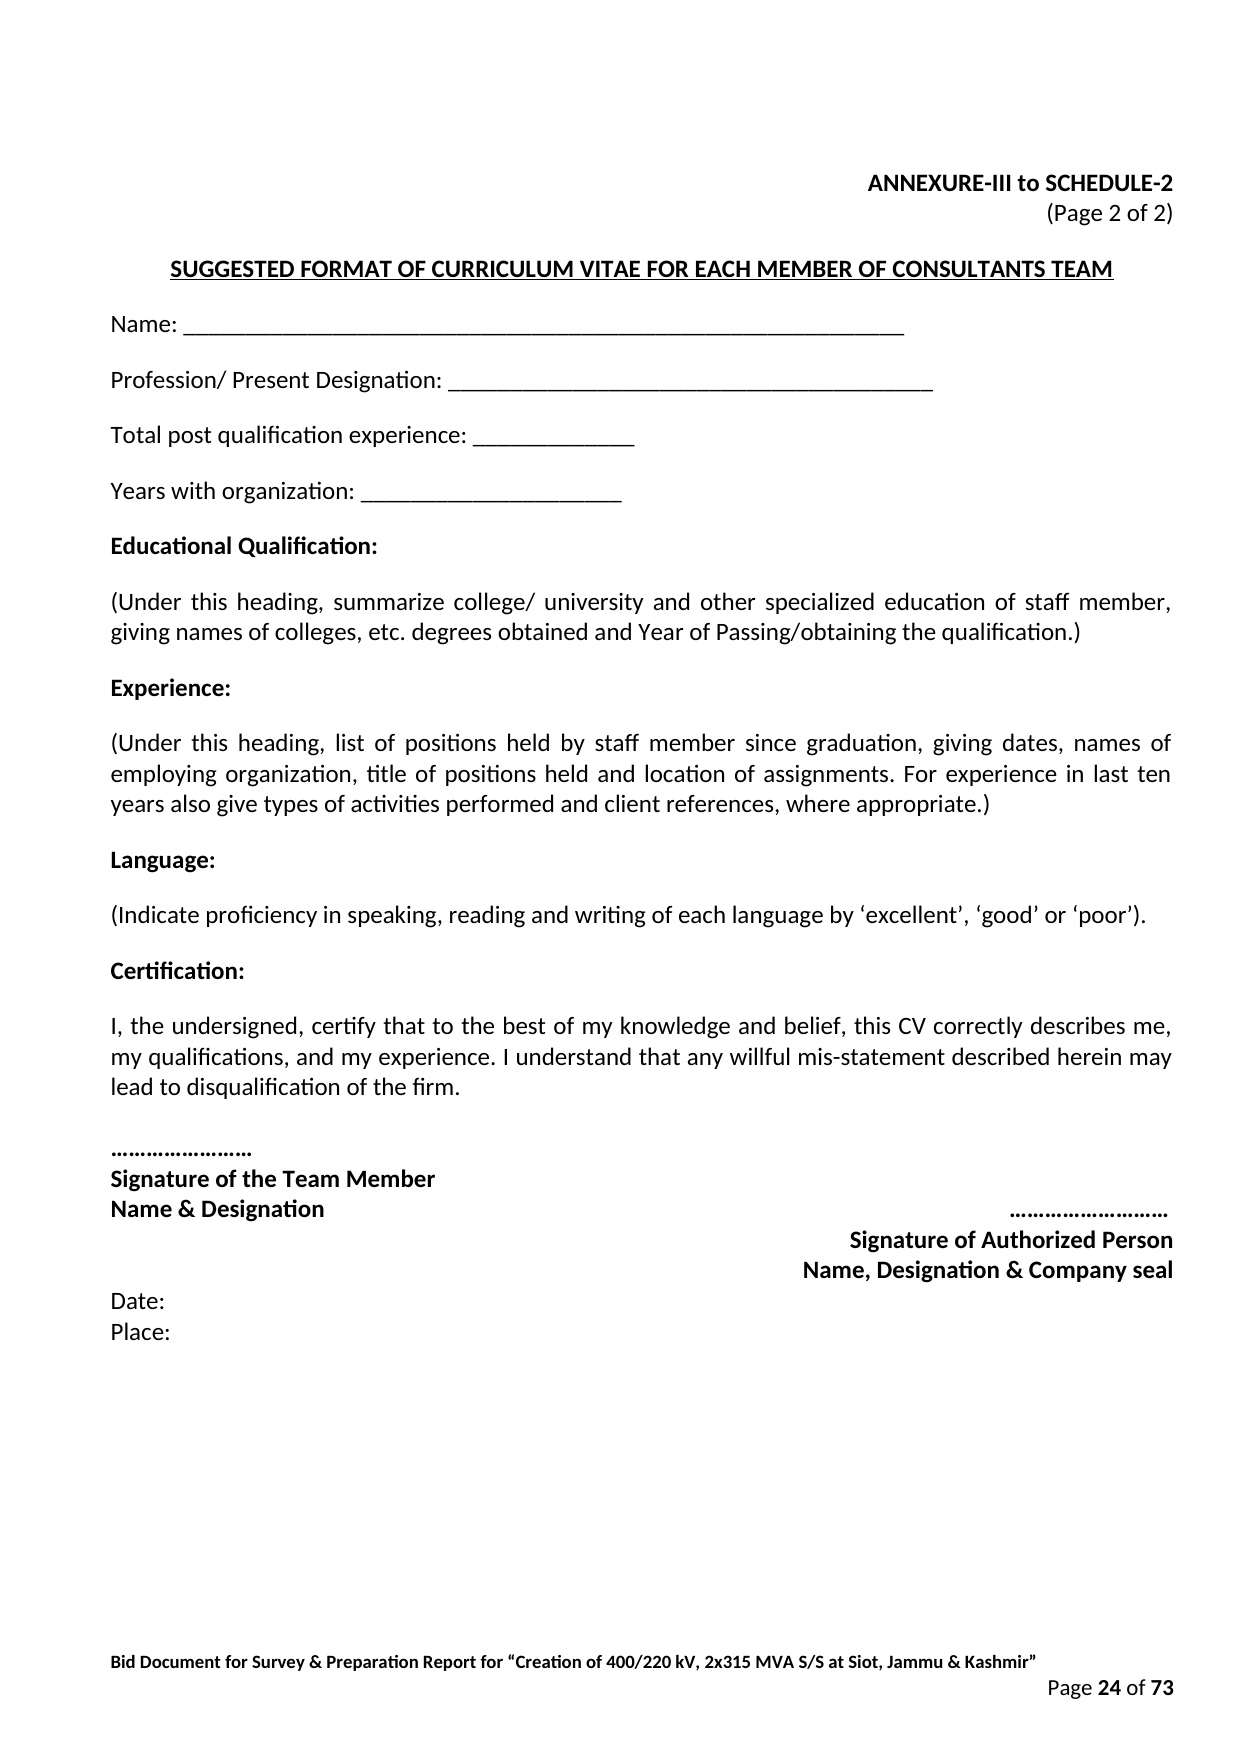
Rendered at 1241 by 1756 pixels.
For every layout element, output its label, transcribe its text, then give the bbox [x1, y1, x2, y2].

text (Indicate proficiency in speaking, reading and writing of each language by ‘excellent’, ‘good’ or ‘poor’). [110, 899, 1173, 930]
text Place: [110, 1316, 1173, 1346]
text Name, Designation & Company seal [110, 1255, 1173, 1285]
text Signature of the Team Member [110, 1163, 1173, 1194]
text Name: __________________________________________________________ [110, 308, 1173, 339]
text Educational Qualification: [110, 530, 1173, 561]
text (Under this heading, list of positions held by staff member since graduation, giving dates, names of employing organization, title of positions held and location of assignments. For experience in last ten years also give types of activities performed and client references, where appropriate.) [110, 727, 1173, 819]
text Years with organization: _____________________ [110, 475, 1173, 505]
text Name & Designation ……………………… [110, 1194, 1173, 1224]
text Date: [110, 1285, 1173, 1316]
text Certification: [110, 955, 1173, 986]
text Profession/ Present Designation: _______________________________________ [110, 364, 1173, 394]
text I, the undersigned, certify that to the best of my knowledge and belief, this CV correctly describes me, my qualifications, and my experience. I understand that any willful mis-statement described herein may lead to disqualification of the firm. [110, 1011, 1173, 1102]
text SUGGESTED FORMAT OF CURRICULUM VITAE FOR EACH MEMBER OF CONSULTANTS TEAM [110, 253, 1173, 283]
text Signature of Authorized Person [110, 1224, 1173, 1255]
text (Under this heading, summarize college/ university and other specialized education of staff member, giving names of colleges, etc. degrees obtained and Year of Passing/obtaining the qualification.) [110, 586, 1173, 647]
text ANNEXURE-III to SCHEDULE-2 [635, 167, 1173, 197]
text …………………… [110, 1133, 1173, 1163]
text (Page 2 of 2) [635, 197, 1173, 228]
text Experience: [110, 672, 1173, 702]
text Total post qualification experience: _____________ [110, 419, 1173, 450]
text Language: [110, 844, 1173, 874]
